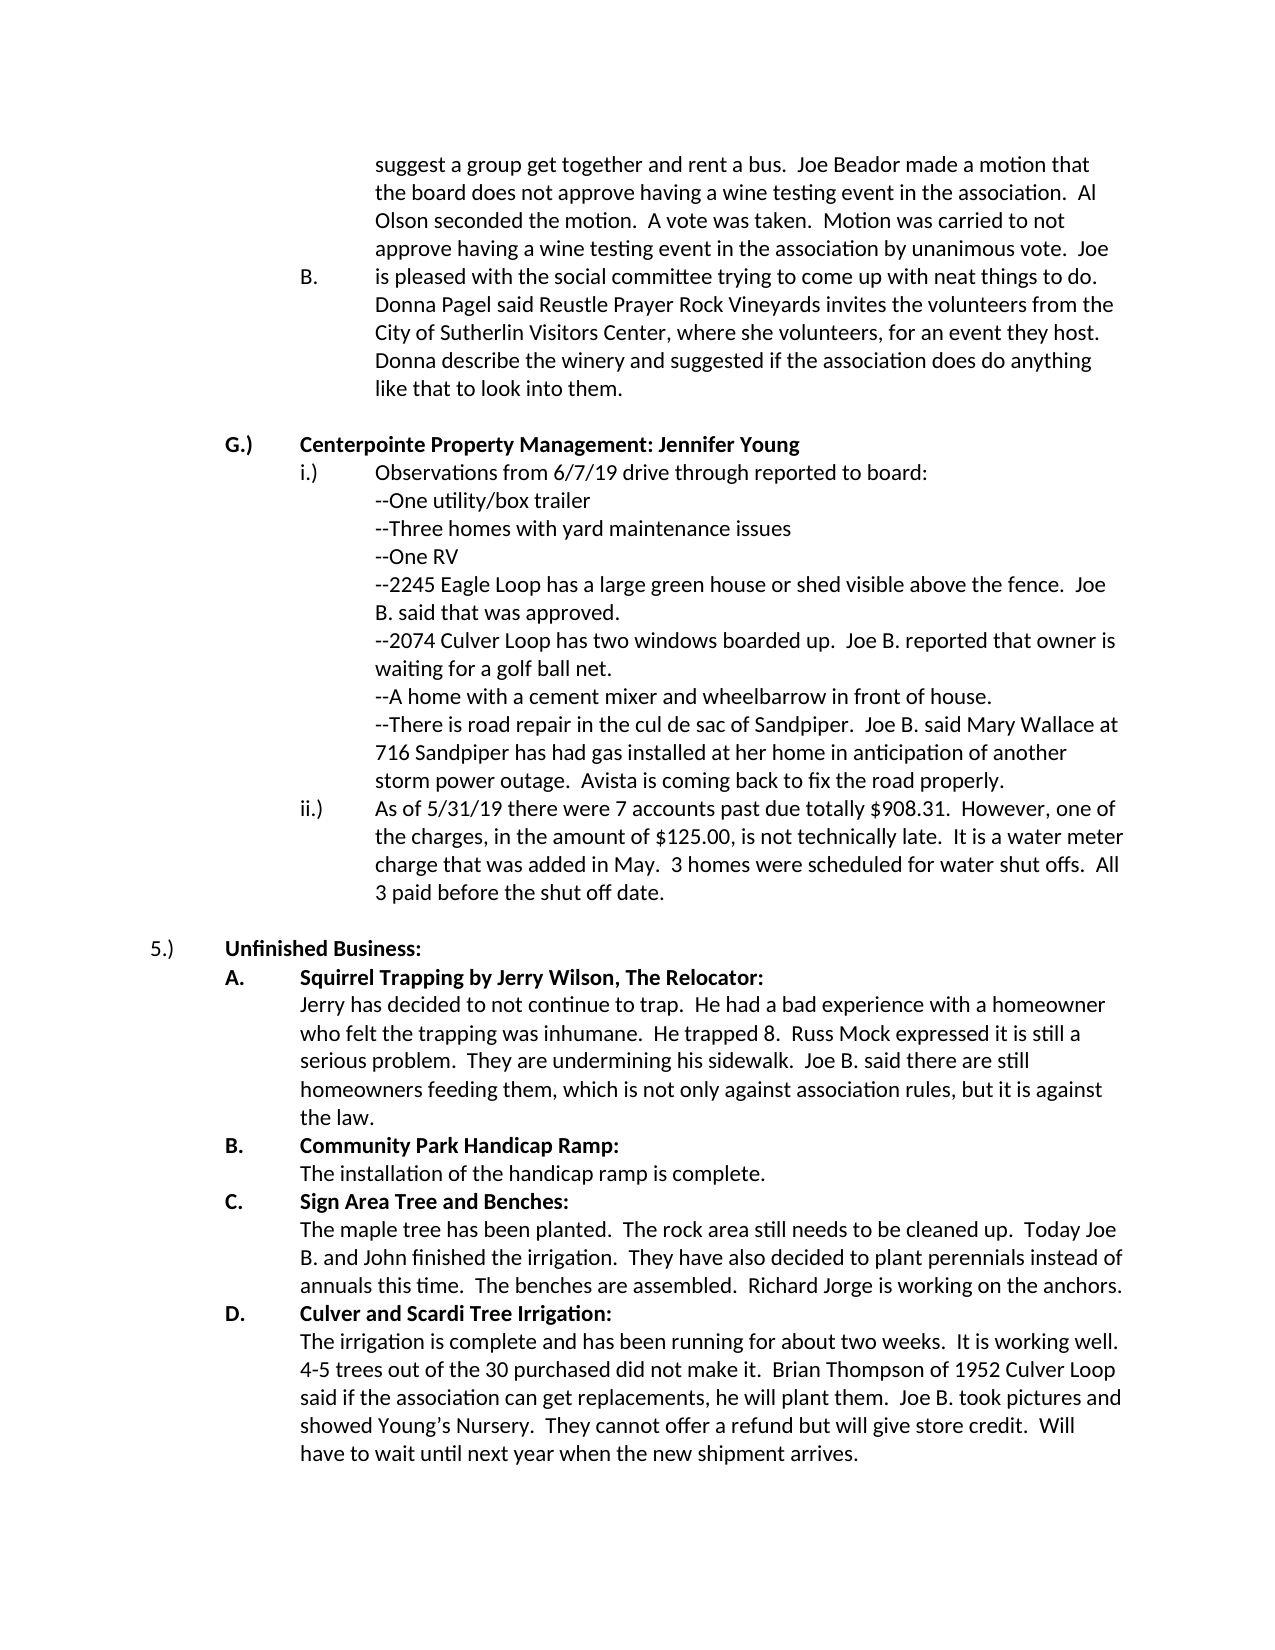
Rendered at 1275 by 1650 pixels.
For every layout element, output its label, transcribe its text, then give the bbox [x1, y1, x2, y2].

text The maple tree has been planted. The rock area still needs to be cleaned up. Today Joe B. and John finished the irrigation. They have also decided to plant perennials instead of annuals this time. The benches are assembled. Richard Jorge is working on the anchors. [225, 1215, 1125, 1299]
text --2245 Eagle Loop has a large green house or shed visible above the fence. Joe B. said that was approved. [300, 570, 1125, 626]
text ii.) As of 5/31/19 there were 7 accounts past due totally $908.31. However, one of the charges, in the amount of $125.00, is not technically late. It is a water meter charge that was added in May. 3 homes were scheduled for water shut offs. All 3 paid before the shut off date. [300, 794, 1125, 907]
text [300, 150, 1125, 402]
text 5.) Unfinished Business: [150, 934, 1125, 963]
text --A home with a cement mixer and wheelbarrow in front of house. [300, 682, 1125, 710]
text D. Culver and Scardi Tree Irrigation: [225, 1299, 1125, 1327]
text A. Squirrel Trapping by Jerry Wilson, The Relocator: [225, 963, 1125, 991]
text --One utility/box trailer [300, 486, 1125, 514]
text --Three homes with yard maintenance issues [300, 514, 1125, 542]
text The irrigation is complete and has been running for about two weeks. It is working well. 4-5 trees out of the 30 purchased did not make it. Brian Thompson of 1952 Culver Loop said if the association can get replacements, he will plant them. Joe B. took pictures and showed Young’s Nursery. They cannot offer a refund but will give store credit. Will have to wait until next year when the new shipment arrives. [225, 1327, 1125, 1467]
text G.) Centerpointe Property Management: Jennifer Young [150, 430, 1125, 458]
text i.) Observations from 6/7/19 drive through reported to board: [300, 458, 1125, 486]
text B. Community Park Handicap Ramp: [225, 1131, 1125, 1159]
text --One RV [300, 542, 1125, 570]
text The installation of the handicap ramp is complete. [225, 1159, 1125, 1187]
text C. Sign Area Tree and Benches: [225, 1187, 1125, 1215]
text Jerry has decided to not continue to trap. He had a bad experience with a homeowner who felt the trapping was inhumane. He trapped 8. Russ Mock expressed it is still a serious problem. They are undermining his sidewalk. Joe B. said there are still homeowners feeding them, which is not only against association rules, but it is against the law. [225, 991, 1125, 1131]
text --There is road repair in the cul de sac of Sandpiper. Joe B. said Mary Wallace at 716 Sandpiper has had gas installed at her home in anticipation of another storm power outage. Avista is coming back to fix the road properly. [300, 710, 1125, 794]
text --2074 Culver Loop has two windows boarded up. Joe B. reported that owner is waiting for a golf ball net. [300, 626, 1125, 682]
